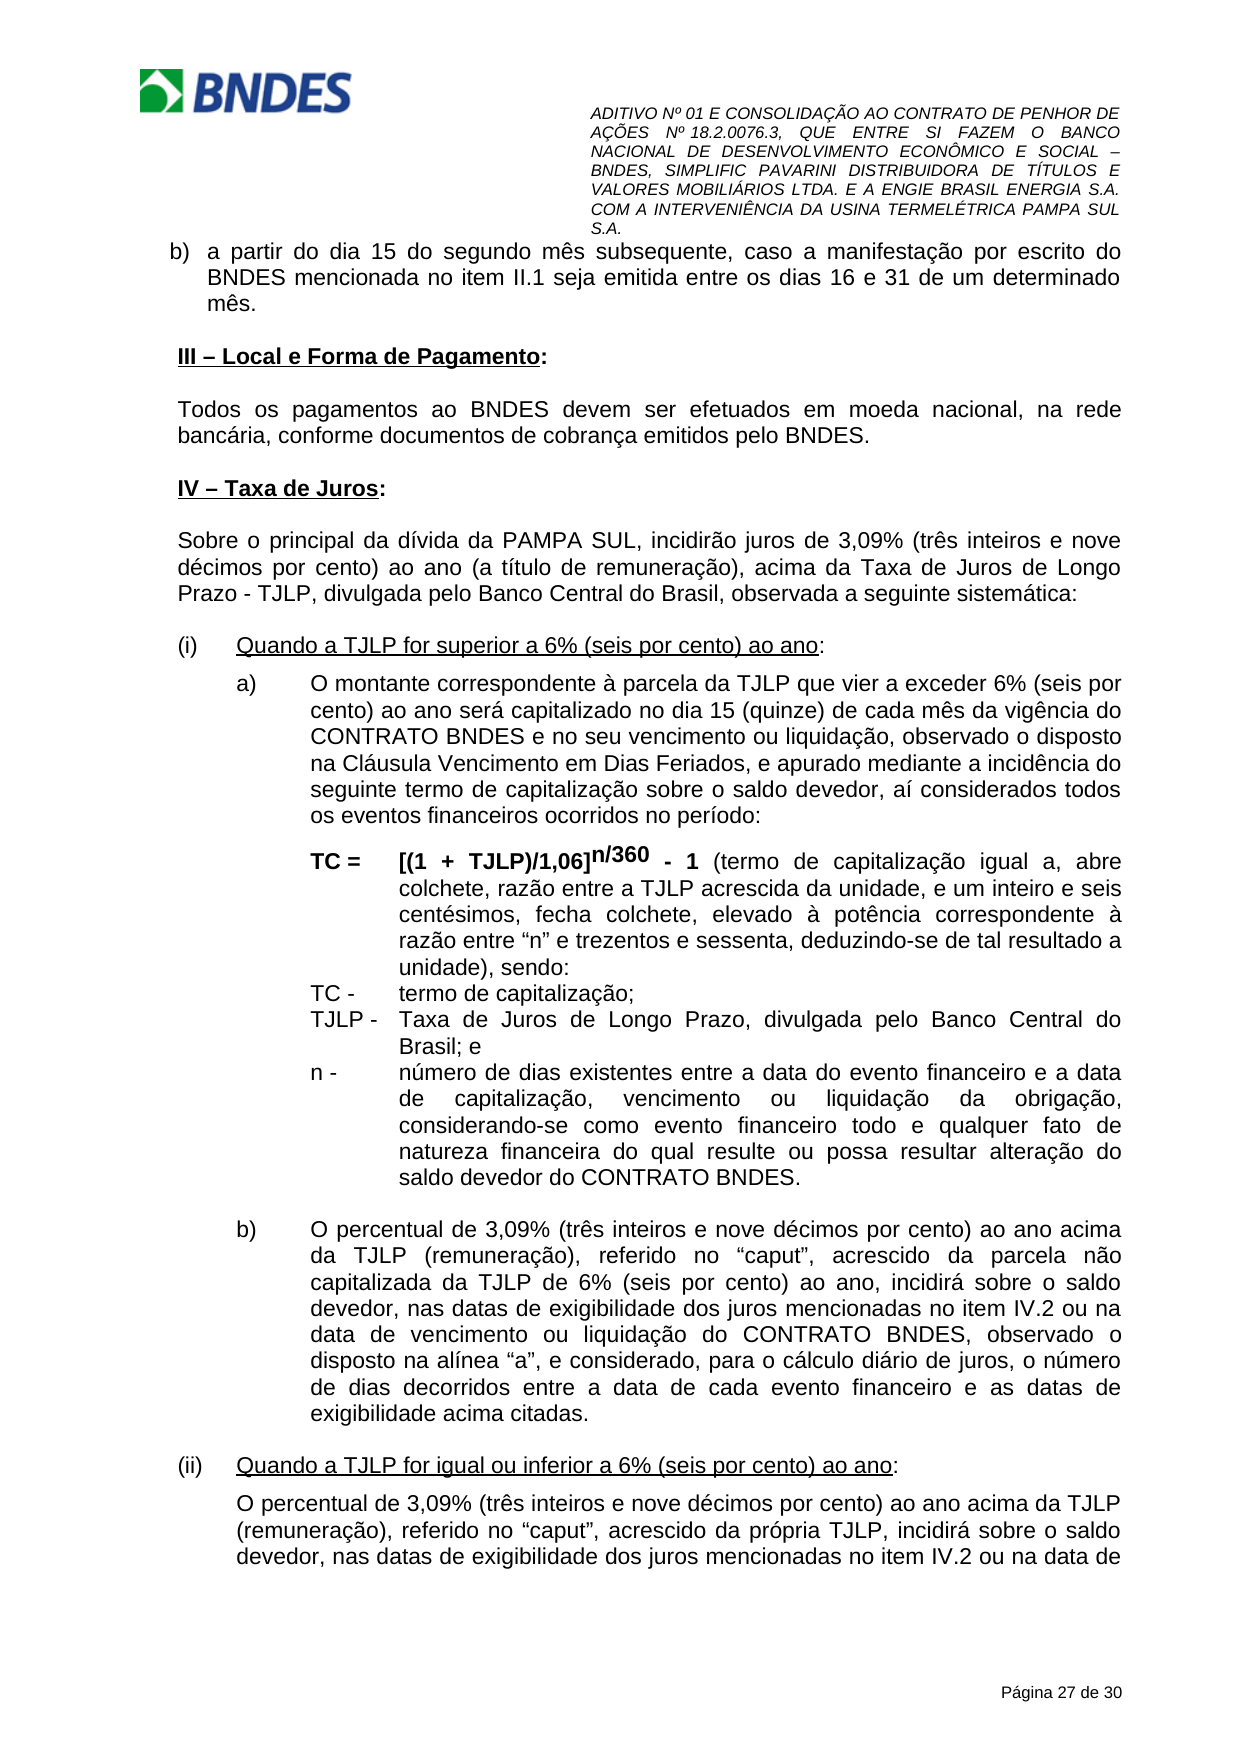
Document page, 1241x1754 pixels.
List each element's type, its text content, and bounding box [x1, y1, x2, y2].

text a) O montante correspondente à parcela da TJLP que vier a exceder 6% (seis por cento) ao ano será capitalizado no dia 15 (quinze) de cada mês da vigência do CONTRATO BNDES e no seu vencimento ou liquidação, observado o disposto na Cláusula Vencimento em Dias Feriados, e apurado mediante a incidência do seguinte termo de capitalização sobre o saldo devedor, aí considerados todos os eventos financeiros ocorridos no período: [236, 670, 1122, 828]
text IV – Taxa de Juros: [177, 475, 1122, 501]
list a partir do dia 15 do segundo mês subsequente, caso a manifestação por escrito do BNDES mencionada no item II.1 seja emitida entre os dias 16 e 31 de um determinado mês. [169, 238, 1122, 317]
text TC - termo de capitalização; [310, 980, 1122, 1006]
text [236, 1490, 1122, 1569]
text n - número de dias existentes entre a data do evento financeiro e a data de capitalização, vencimento ou liquidação da obrigação, considerando-se como evento financeiro todo e qualquer fato de natureza financeira do qual resulte ou possa resultar alteração do saldo devedor do CONTRATO BNDES. [310, 1059, 1122, 1191]
text TC = [(1 + TJLP)/1,06]n/360 - 1 (termo de capitalização igual a, abre colchete, razão entre a TJLP acrescida da unidade, e um inteiro e seis centésimos, fecha colchete, elevado à potência correspondente à razão entre “n” e trezentos e sessenta, deduzindo-se de tal resultado a unidade), sendo: [310, 841, 1122, 980]
text Sobre o principal da dívida da PAMPA SUL, incidirão juros de 3,09% (três inteiros e nove décimos por cento) ao ano (a título de remuneração), acima da Taxa de Juros de Longo Prazo - TJLP, divulgada pelo Banco Central do Brasil, observada a seguinte sistemática: [177, 527, 1122, 607]
text (ii) Quando a TJLP for igual ou inferior a 6% (seis por cento) ao ano: [177, 1452, 1122, 1478]
text b) O percentual de 3,09% (três inteiros e nove décimos por cento) ao ano acima da TJLP (remuneração), referido no “caput”, acrescido da parcela não capitalizada da TJLP de 6% (seis por cento) ao ano, incidirá sobre o saldo devedor, nas datas de exigibilidade dos juros mencionadas no item IV.2 ou na data de vencimento ou liquidação do CONTRATO BNDES, observado o disposto na alínea “a”, e considerado, para o cálculo diário de juros, o número de dias decorridos entre a data de cada evento financeiro e as datas de exigibilidade acima citadas. [236, 1216, 1122, 1427]
text TJLP - Taxa de Juros de Longo Prazo, divulgada pelo Banco Central do Brasil; e [310, 1006, 1122, 1059]
text (i) Quando a TJLP for superior a 6% (seis por cento) ao ano: [177, 632, 1122, 658]
text Todos os pagamentos ao BNDES devem ser efetuados em moeda nacional, na rede bancária, conforme documentos de cobrança emitidos pelo BNDES. [177, 396, 1122, 448]
picture [140, 69, 353, 115]
text III – Local e Forma de Pagamento: [177, 343, 1122, 369]
